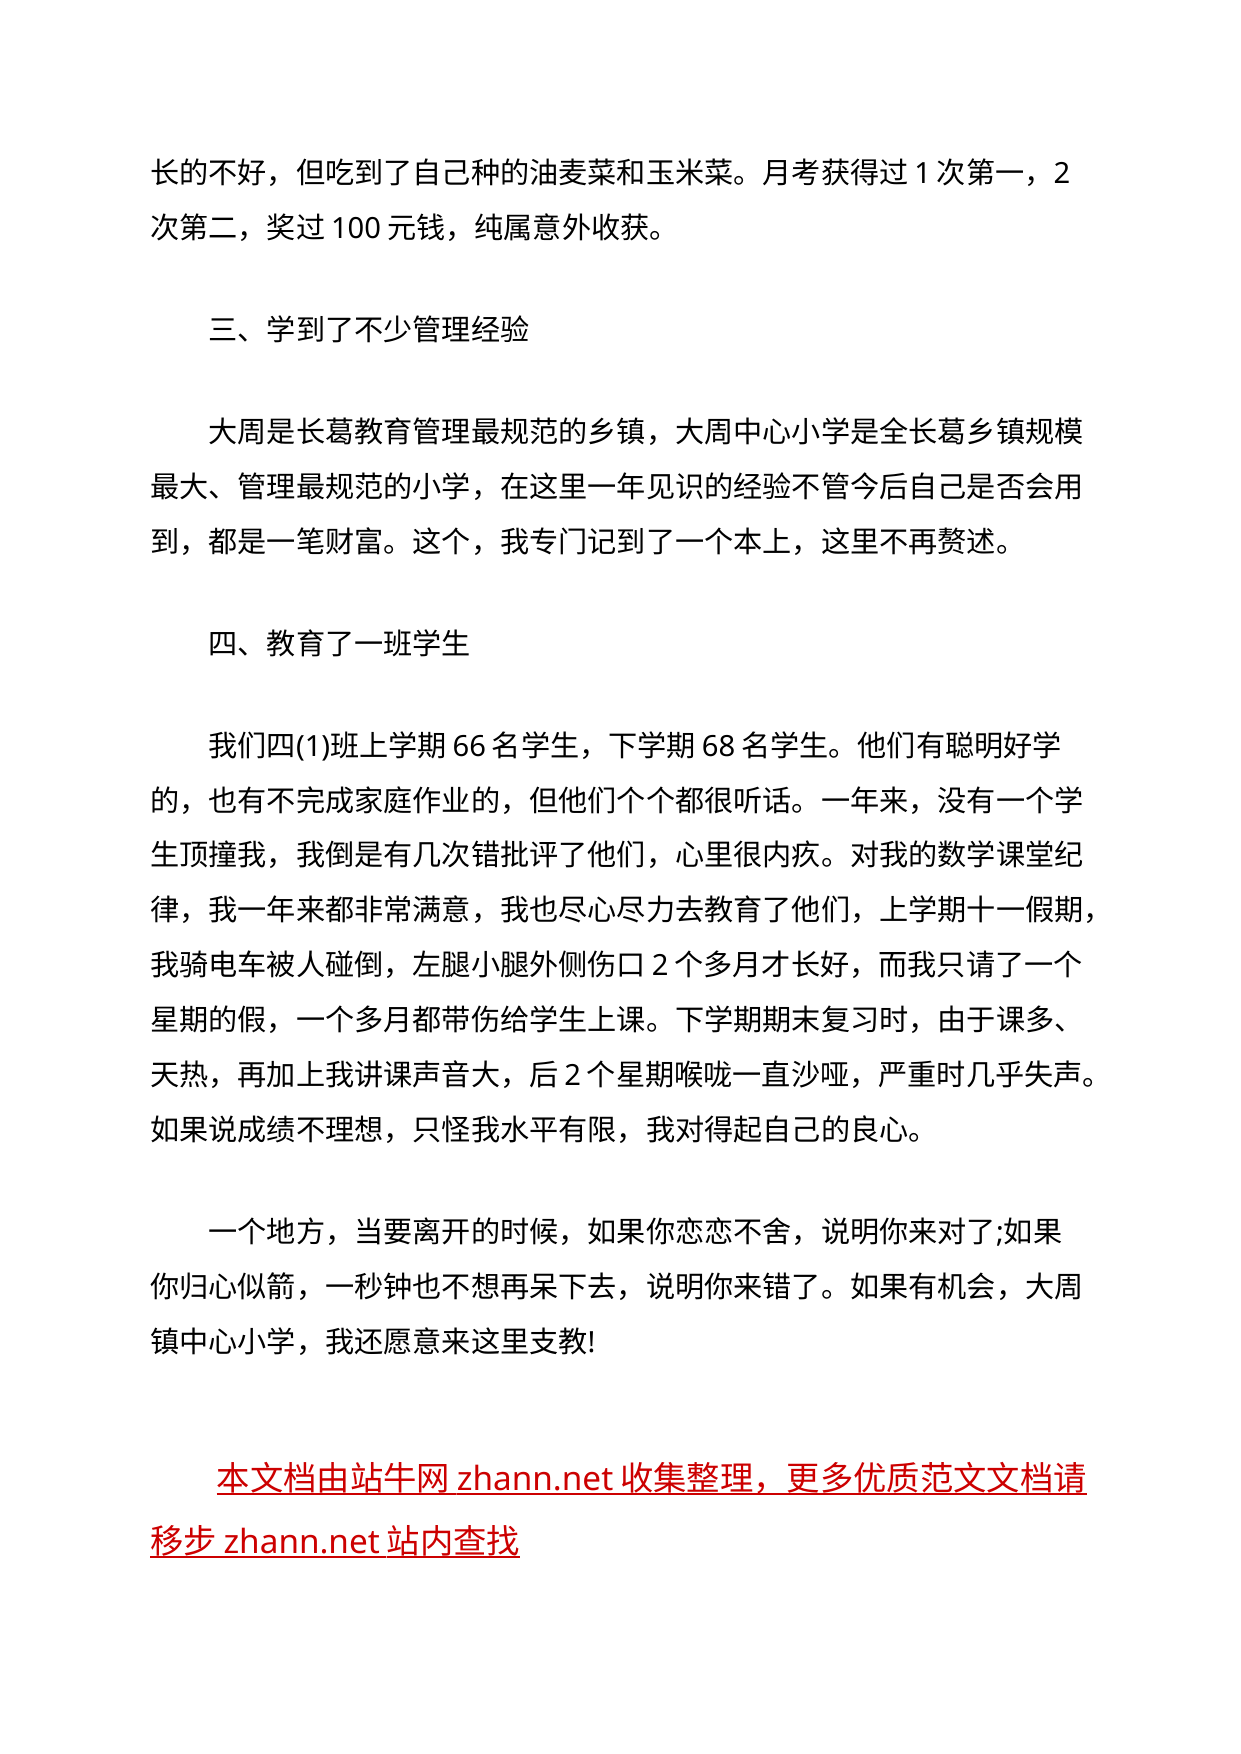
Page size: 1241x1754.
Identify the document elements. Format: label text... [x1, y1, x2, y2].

text 本文档由站牛网zhann.net收集整理，更多优质范文文档请移步zhann.net站内查找 [150, 1452, 1090, 1563]
text 四、教育了一班学生 [150, 620, 1090, 663]
text 一个地方，当要离开的时候，如果你恋恋不舍，说明你来对了;如果你归心似箭，一秒钟也不想再呆下去，说明你来错了。如果有机会，大周镇中心小学，我还愿意来这里支教! [150, 1208, 1090, 1361]
text 大周是长葛教育管理最规范的乡镇，大周中心小学是全长葛乡镇规模最大、管理最规范的小学，在这里一年见识的经验不管今后自己是否会用到，都是一笔财富。这个，我专门记到了一个本上，这里不再赘述。 [150, 409, 1090, 561]
text 我们四(1)班上学期66名学生，下学期68名学生。他们有聪明好学的，也有不完成家庭作业的，但他们个个都很听话。一年来，没有一个学生顶撞我，我倒是有几次错批评了他们，心里很内疚。对我的数学课堂纪律，我一年来都非常满意，我也尽心尽力去教育了他们，上学期十一假期，我骑电车被人碰倒，左腿小腿外侧伤口2个多月才长好，而我只请了一个星期的假，一个多月都带伤给学生上课。下学期期末复习时，由于课多、天热，再加上我讲课声音大，后2个星期喉咙一直沙哑，严重时几乎失声。如果说成绩不理想，只怪我水平有限，我对得起自己的良心。 [150, 722, 1090, 1149]
text 三、学到了不少管理经验 [150, 307, 1090, 349]
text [150, 150, 1090, 247]
